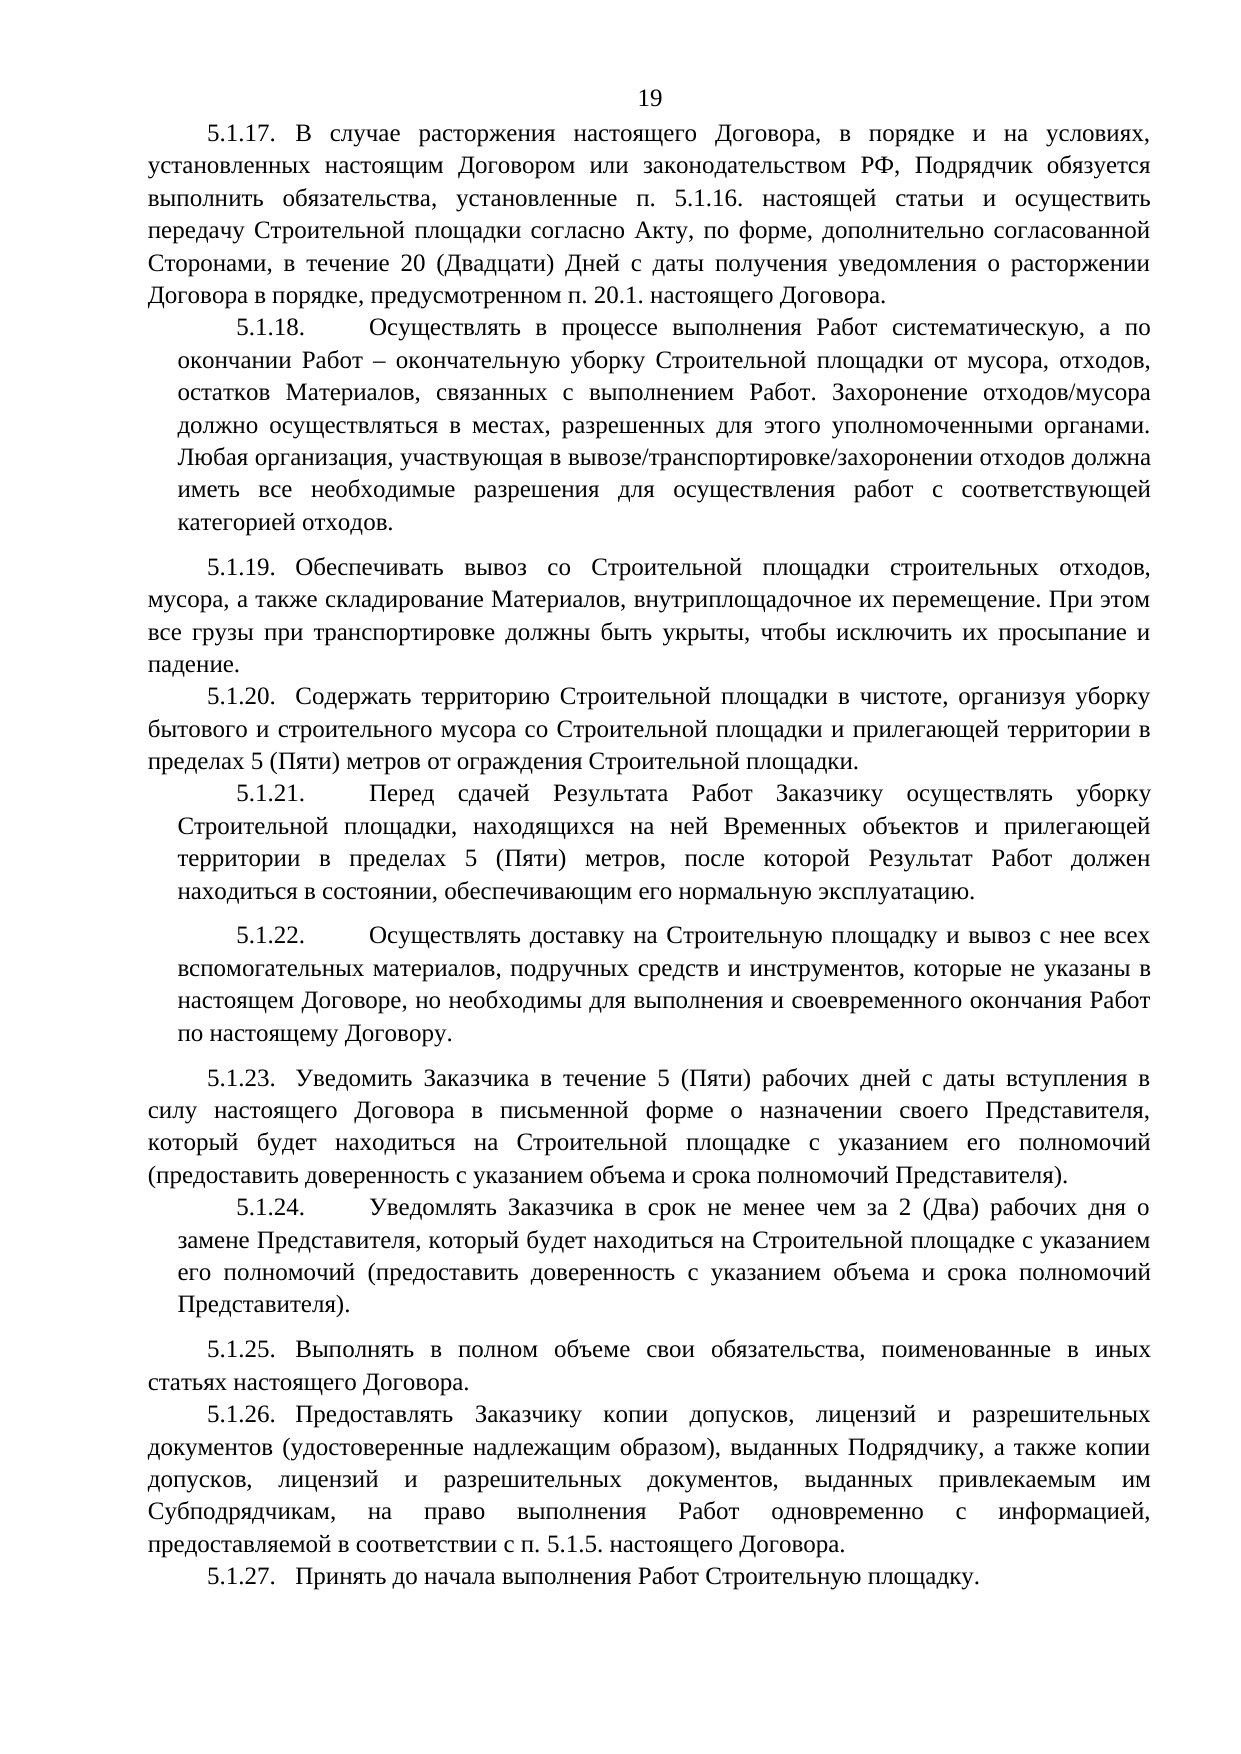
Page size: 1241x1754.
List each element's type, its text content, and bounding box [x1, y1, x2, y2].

text 5.1.27. Принять до начала выполнения Работ Строительную площадку. [148, 1561, 1152, 1590]
text 5.1.23. Уведомить Заказчика в течение 5 (Пяти) рабочих дней с даты вступления в силу настоящего Договора в письменной форме о назначении своего Представителя, который будет находиться на Строительной площадке с указанием его полномочий (предоставить доверенность с указанием объема и срока полномочий Представителя). [148, 1063, 1152, 1189]
text 5.1.18. Осуществлять в процессе выполнения Работ систематическую, а по окончании Работ – окончательную уборку Строительной площадки от мусора, отходов, остатков Материалов, связанных с выполнением Работ. Захоронение отходов/мусора должно осуществляться в местах, разрешенных для этого уполномоченными органами. Любая организация, участвующая в вывозе/транспортировке/захоронении отходов должна иметь все необходимые разрешения для осуществления работ с соответствующей категорией отходов. [177, 312, 1152, 536]
text 5.1.22. Осуществлять доставку на Строительную площадку и вывоз с нее всех вспомогательных материалов, подручных средств и инструментов, которые не указаны в настоящем Договоре, но необходимы для выполнения и своевременного окончания Работ по настоящему Договору. [177, 921, 1152, 1047]
text 5.1.24. Уведомлять Заказчика в срок не менее чем за 2 (Два) рабочих дня о замене Представителя, который будет находиться на Строительной площадке с указанием его полномочий (предоставить доверенность с указанием объема и срока полномочий Представителя). [177, 1192, 1152, 1318]
text 5.1.20. Содержать территорию Строительной площадки в чистоте, организуя уборку бытового и строительного мусора со Строительной площадки и прилегающей территории в пределах 5 (Пяти) метров от ограждения Строительной площадки. [148, 681, 1152, 775]
text 5.1.19. Обеспечивать вывоз со Строительной площадки строительных отходов, мусора, а также складирование Материалов, внутриплощадочное их перемещение. При этом все грузы при транспортировке должны быть укрыты, чтобы исключить их просыпание и падение. [148, 552, 1152, 678]
text 5.1.17. В случае расторжения настоящего Договора, в порядке и на условиях, установленных настоящим Договором или законодательством РФ, Подрядчик обязуется выполнить обязательства, установленные п. 5.1.16. настоящей статьи и осуществить передачу Строительной площадки согласно Акту, по форме, дополнительно согласованной Сторонами, в течение 20 (Двадцати) Дней с даты получения уведомления о расторжении Договора в порядке, предусмотренном п. 20.1. настоящего Договора. [148, 118, 1152, 309]
text 5.1.26. Предоставлять Заказчику копии допусков, лицензий и разрешительных документов (удостоверенные надлежащим образом), выданных Подрядчику, а также копии допусков, лицензий и разрешительных документов, выданных привлекаемым им Субподрядчикам, на право выполнения Работ одновременно с информацией, предоставляемой в соответствии с п. 5.1.5. настоящего Договора. [148, 1399, 1152, 1557]
text 5.1.25. Выполнять в полном объеме свои обязательства, поименованные в иных статьях настоящего Договора. [148, 1334, 1152, 1396]
text 5.1.21. Перед сдачей Результата Работ Заказчику осуществлять уборку Строительной площадки, находящихся на ней Временных объектов и прилегающей территории в пределах 5 (Пяти) метров, после которой Результат Работ должен находиться в состоянии, обеспечивающим его нормальную эксплуатацию. [177, 778, 1152, 904]
